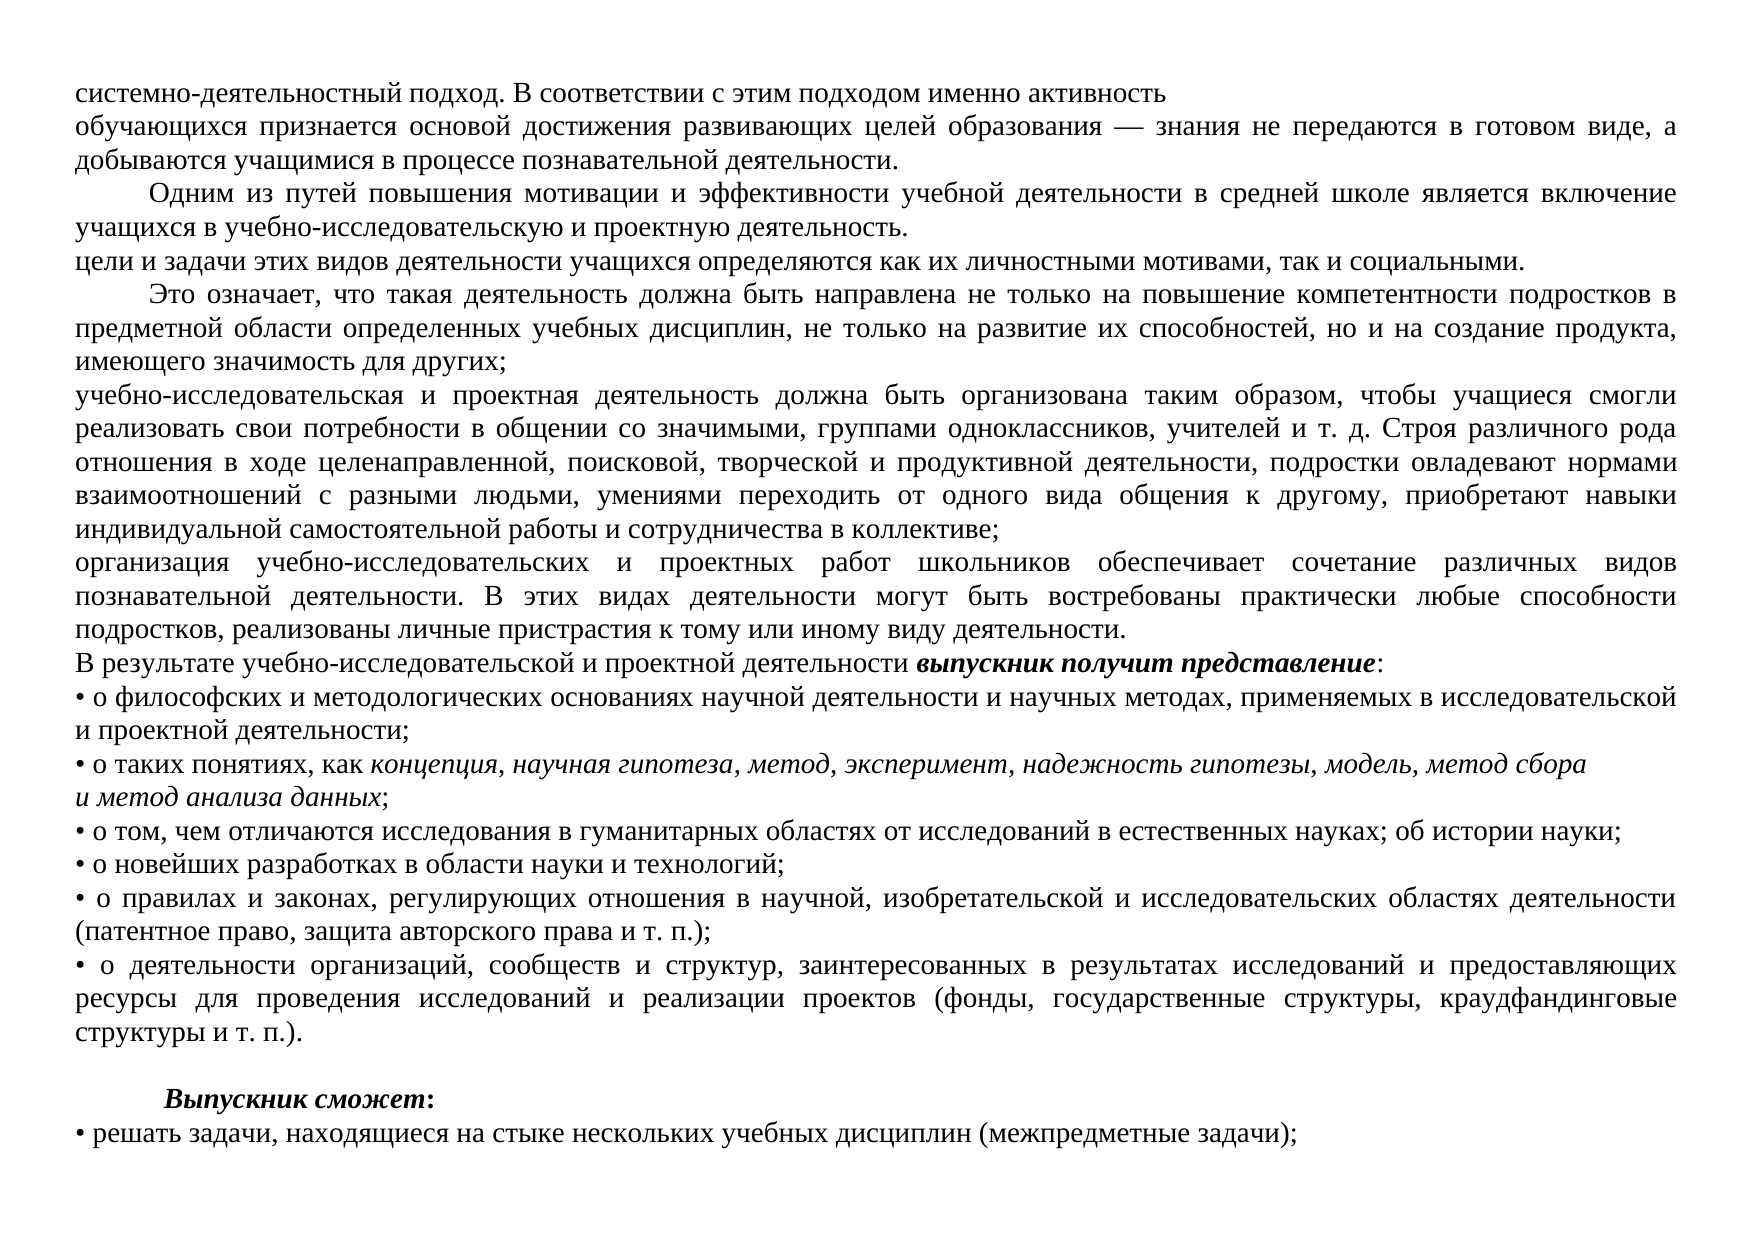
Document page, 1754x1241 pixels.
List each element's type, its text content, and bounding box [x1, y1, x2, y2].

text Выпускник сможет: [75, 1081, 1679, 1115]
text • о новейших разработках в области науки и технологий; [75, 846, 1679, 880]
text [75, 75, 1679, 108]
text Это означает, что такая деятельность должна быть направлена не только на повышение компетентности подростков в предметной области определенных учебных дисциплин, не только на развитие их способностей, но и на создание продукта, имеющего значимость для других; [75, 276, 1679, 377]
text В результате учебно-исследовательской и проектной деятельности выпускник получит представление: [75, 645, 1679, 679]
text • о том, чем отличаются исследования в гуманитарных областях от исследований в естественных науках; об истории науки; [75, 813, 1679, 846]
text • о таких понятиях, как концепция, научная гипотеза, метод, эксперимент, надежность гипотезы, модель, метод сбора [75, 746, 1679, 779]
text • о философских и методологических основаниях научной деятельности и научных методах, применяемых в исследовательской и проектной деятельности; [75, 679, 1679, 746]
text • о деятельности организаций, сообществ и структур, заинтересованных в результатах исследований и предоставляющих ресурсы для проведения исследований и реализации проектов (фонды, государственные структуры, краудфандинговые структуры и т. п.). [75, 947, 1679, 1048]
text обучающихся признается основой достижения развивающих целей образования — знания не передаются в готовом виде, а добываются учащимися в процессе познавательной деятельности. [75, 108, 1679, 176]
text • решать задачи, находящиеся на стыке нескольких учебных дисциплин (межпредметные задачи); [75, 1115, 1679, 1148]
text учебно-исследовательская и проектная деятельность должна быть организована таким образом, чтобы учащиеся смогли реализовать свои потребности в общении со значимыми, группами одноклассников, учителей и т. д. Строя различного рода отношения в ходе целенаправленной, поисковой, творческой и продуктивной деятельности, подростки овладевают нормами взаимоотношений с разными людьми, умениями переходить от одного вида общения к другому, приобретают навыки индивидуальной самостоятельной работы и сотрудничества в коллективе; [75, 377, 1679, 544]
text и метод анализа данных; [75, 779, 1679, 813]
text цели и задачи этих видов деятельности учащихся определяются как их личностными мотивами, так и социальными. [75, 243, 1679, 276]
text Одним из путей повышения мотивации и эффективности учебной деятельности в средней школе является включение учащихся в учебно-исследовательскую и проектную деятельность. [75, 176, 1679, 243]
text • о правилах и законах, регулирующих отношения в научной, изобретательской и исследовательских областях деятельности (патентное право, защита авторского права и т. п.); [75, 880, 1679, 947]
text организация учебно-исследовательских и проектных работ школьников обеспечивает сочетание различных видов познавательной деятельности. В этих видах деятельности могут быть востребованы практически любые способности подростков, реализованы личные пристрастия к тому или иному виду деятельности. [75, 544, 1679, 645]
